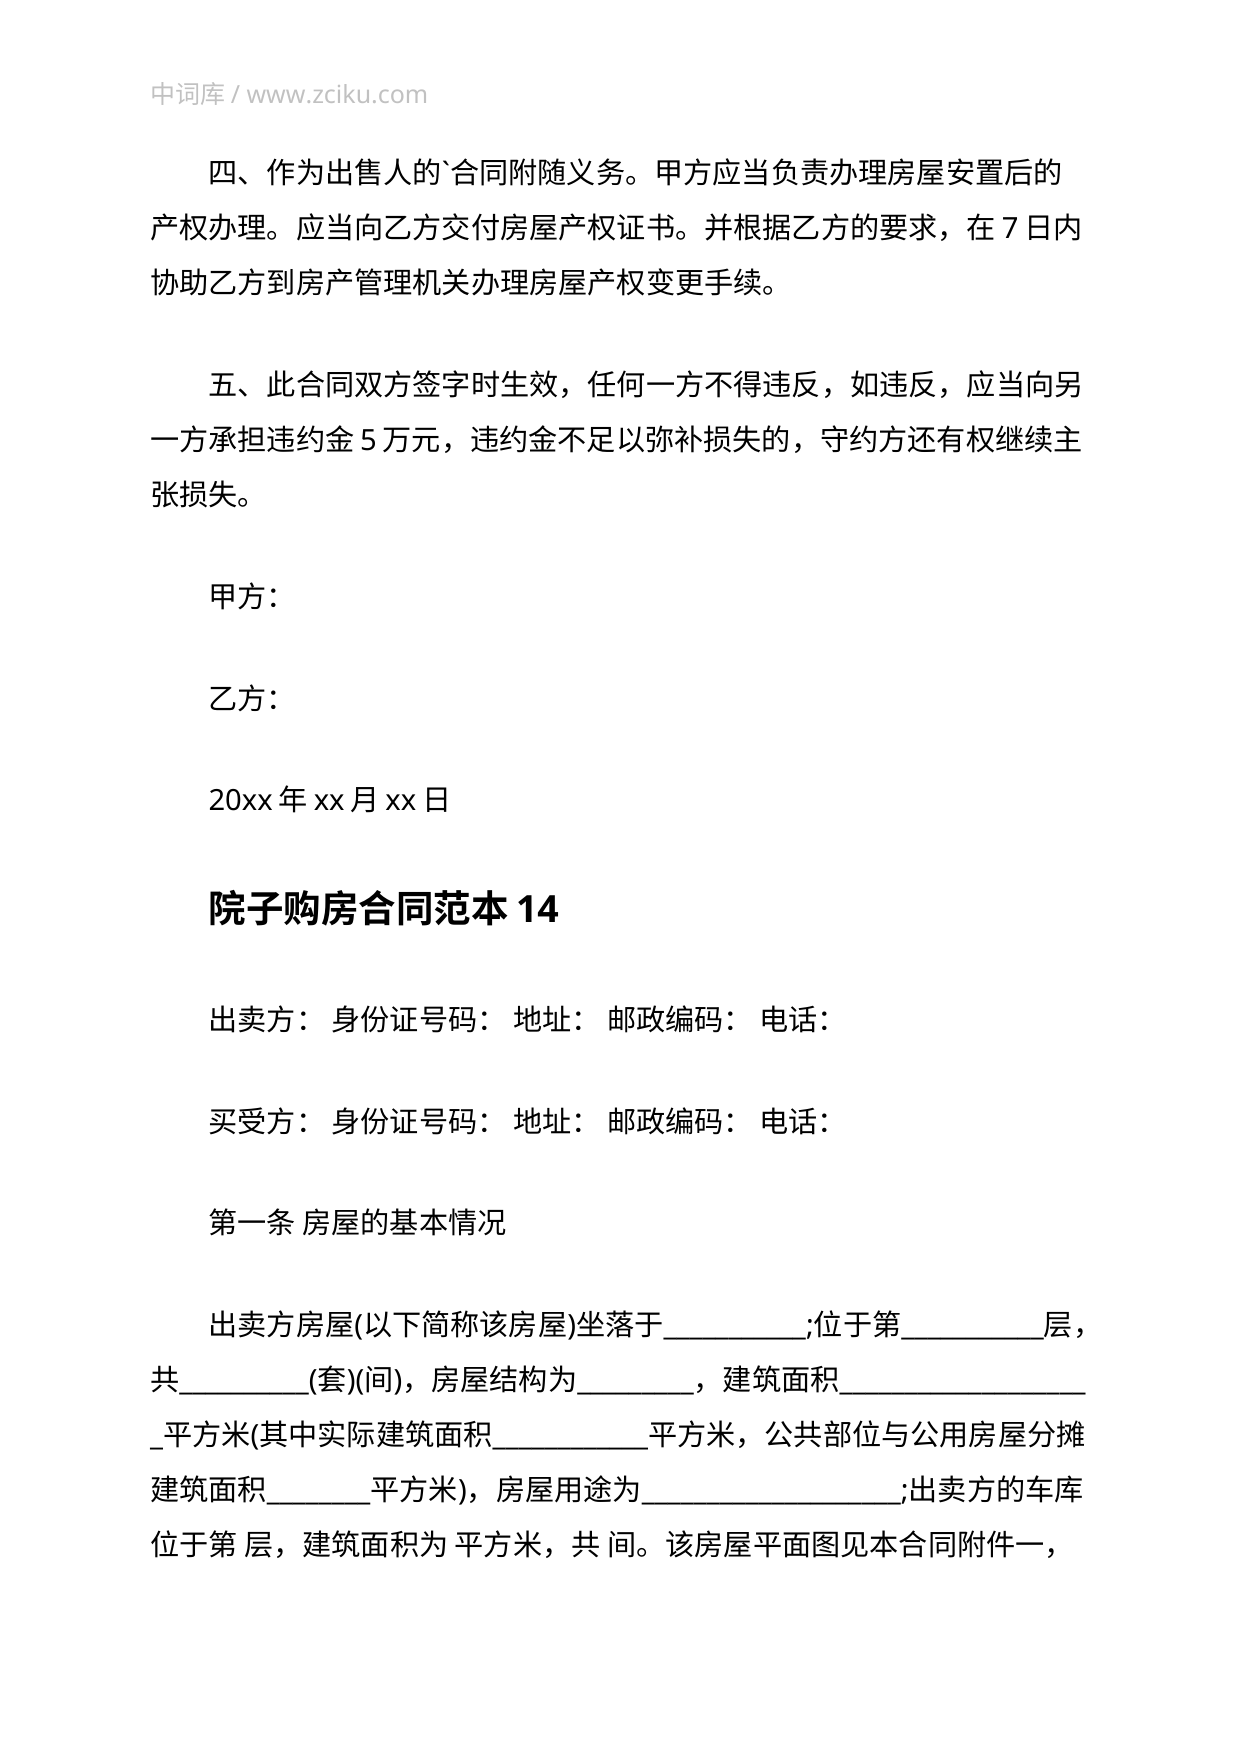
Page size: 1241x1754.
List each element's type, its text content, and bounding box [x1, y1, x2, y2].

text 出卖方： 身份证号码： 地址： 邮政编码： 电话： [150, 997, 1090, 1039]
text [150, 1302, 1090, 1564]
text 乙方： [150, 675, 1090, 717]
text 院子购房合同范本14 [150, 879, 1090, 933]
text 20xx年xx月xx日 [150, 777, 1090, 819]
text 第一条 房屋的基本情况 [150, 1200, 1090, 1242]
text 甲方： [150, 573, 1090, 616]
text 五、此合同双方签字时生效，任何一方不得违反，如违反，应当向另一方承担违约金5万元，违约金不足以弥补损失的，守约方还有权继续主张损失。 [150, 362, 1090, 514]
text 买受方： 身份证号码： 地址： 邮政编码： 电话： [150, 1098, 1090, 1141]
text 四、作为出售人的`合同附随义务。甲方应当负责办理房屋安置后的产权办理。应当向乙方交付房屋产权证书。并根据乙方的要求，在7日内协助乙方到房产管理机关办理房屋产权变更手续。 [150, 150, 1090, 302]
